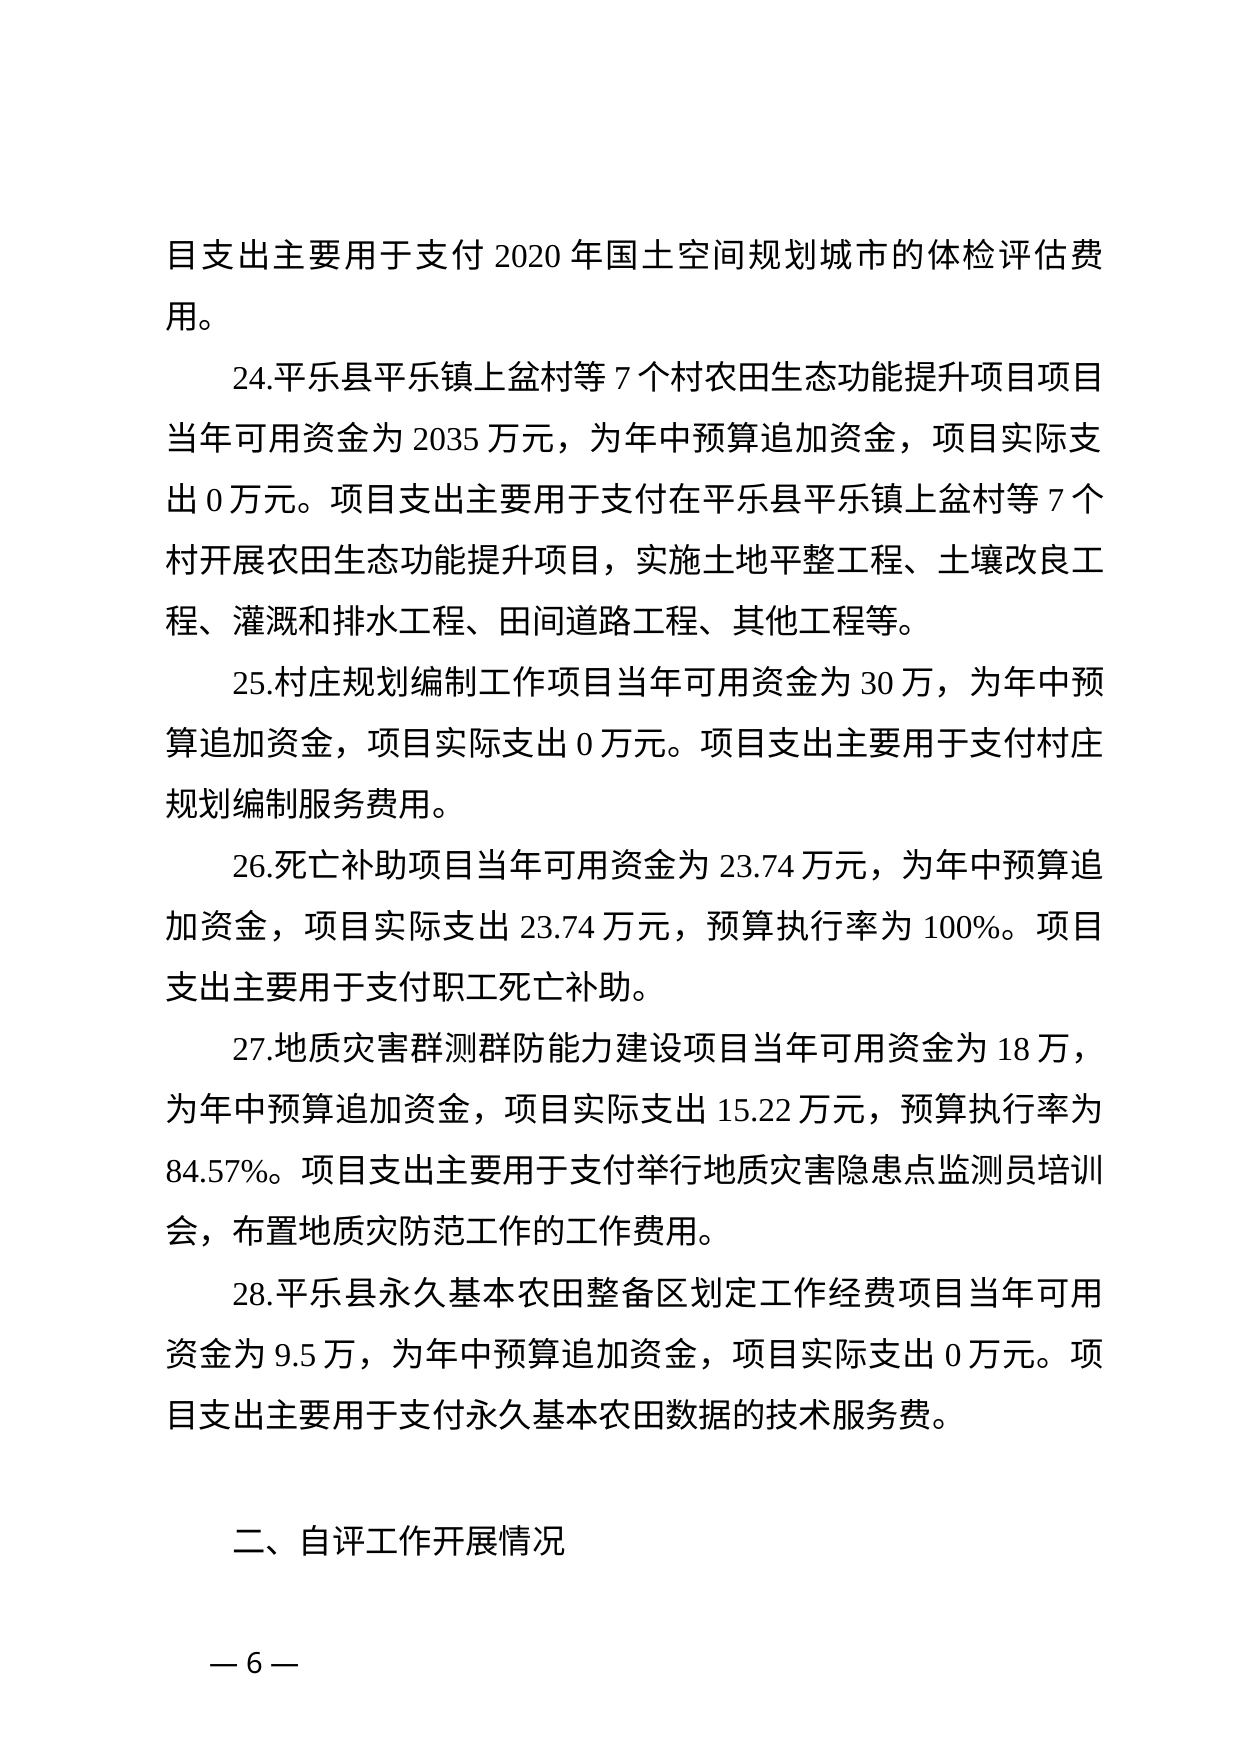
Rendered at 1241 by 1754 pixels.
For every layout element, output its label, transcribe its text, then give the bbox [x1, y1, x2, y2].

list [165, 218, 1104, 341]
list 27.地质灾害群测群防能力建设项目当年可用资金为18万，为年中预算追加资金，项目实际支出15.22万元，预算执行率为84.57%。项目支出主要用于支付举行地质灾害隐患点监测员培训会，布置地质灾防范工作的工作费用。 [165, 1012, 1104, 1256]
list 28.平乐县永久基本农田整备区划定工作经费项目当年可用资金为9.5万，为年中预算追加资金，项目实际支出0万元。项目支出主要用于支付永久基本农田数据的技术服务费。 [165, 1256, 1104, 1439]
list 24.平乐县平乐镇上盆村等7个村农田生态功能提升项目项目当年可用资金为2035万元，为年中预算追加资金，项目实际支出0万元。项目支出主要用于支付在平乐县平乐镇上盆村等7个村开展农田生态功能提升项目，实施土地平整工程、土壤改良工程、灌溉和排水工程、田间道路工程、其他工程等。 [165, 341, 1104, 646]
list 25.村庄规划编制工作项目当年可用资金为30万，为年中预算追加资金，项目实际支出0万元。项目支出主要用于支付村庄规划编制服务费用。 [165, 646, 1104, 829]
text 二、自评工作开展情况 [165, 1500, 1104, 1567]
list 26.死亡补助项目当年可用资金为23.74万元，为年中预算追加资金，项目实际支出23.74万元，预算执行率为100%。项目支出主要用于支付职工死亡补助。 [165, 829, 1104, 1012]
